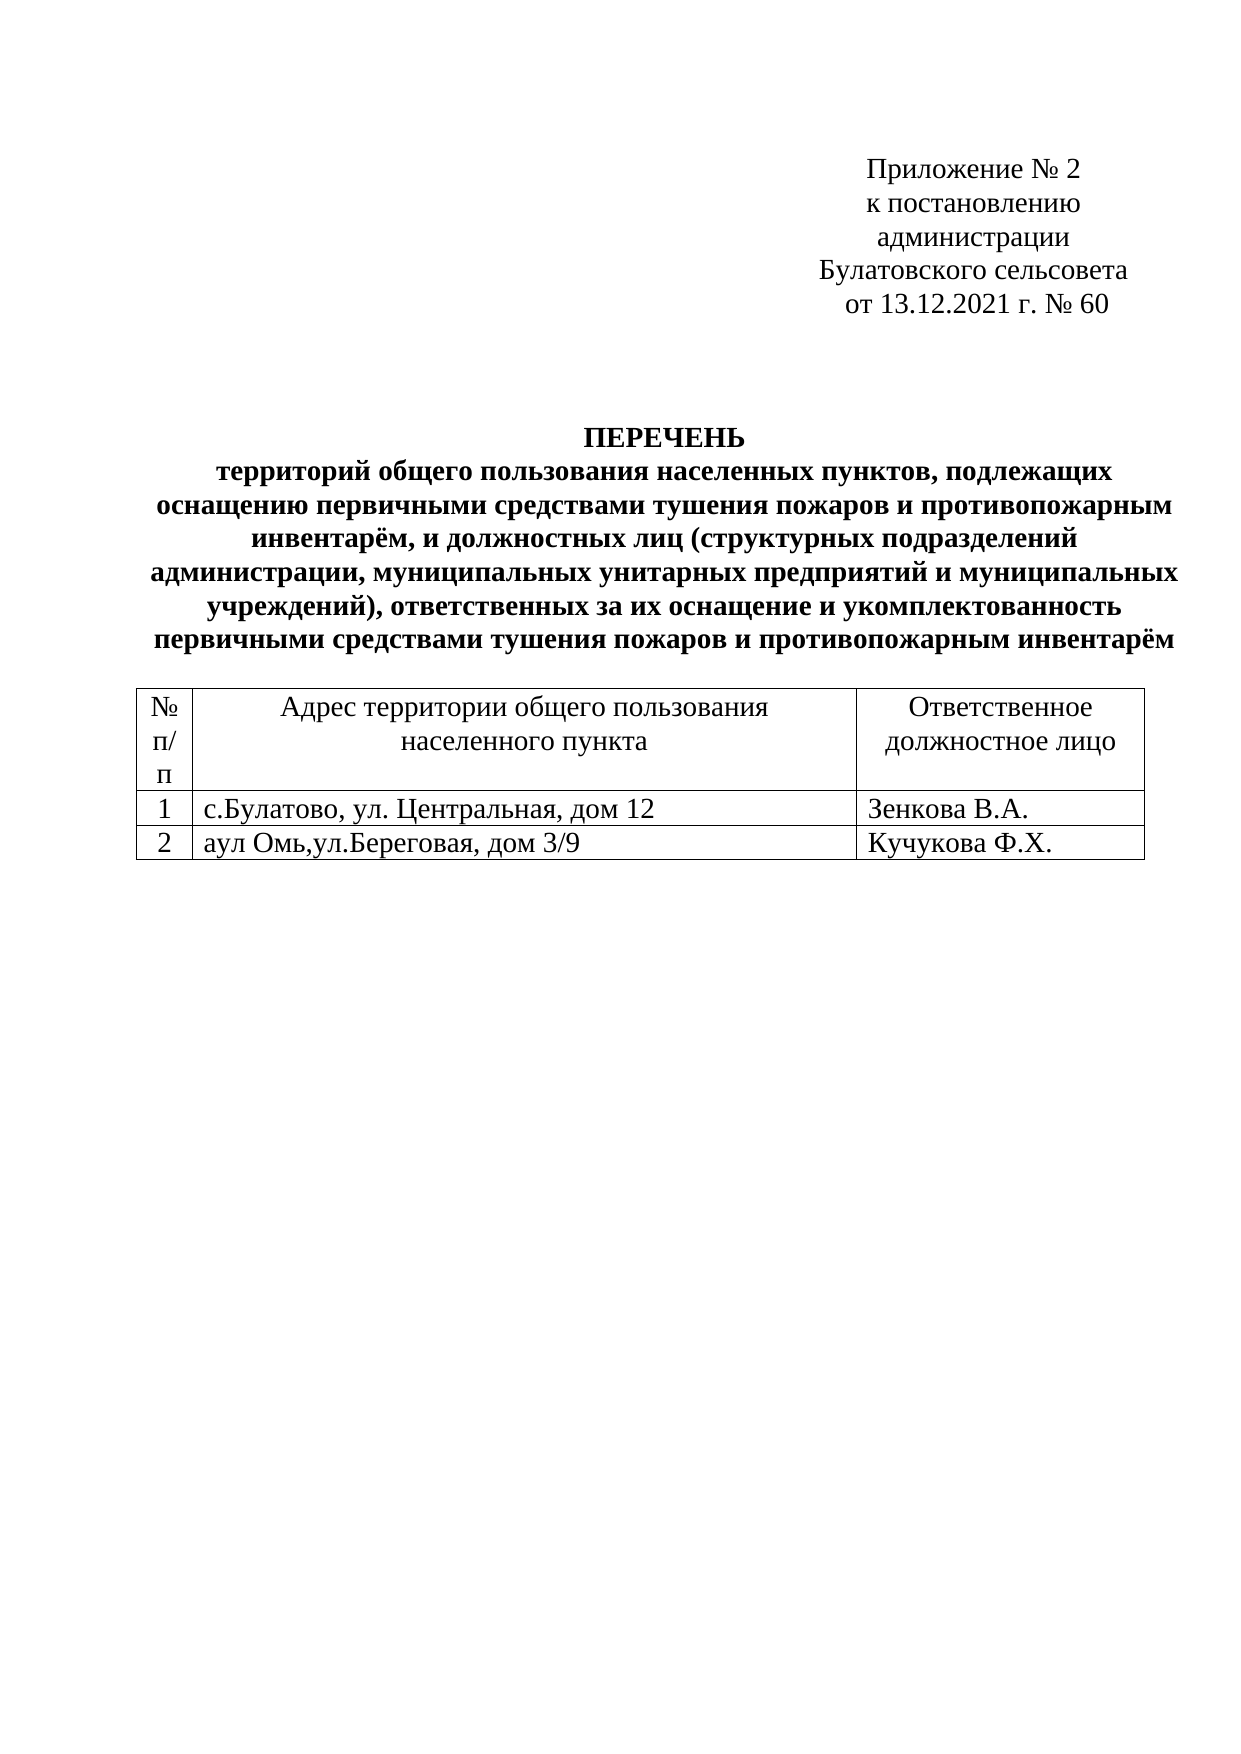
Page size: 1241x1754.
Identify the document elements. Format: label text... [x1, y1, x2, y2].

table_header Приложение № 2 к постановлению администрации Булатовского сельсовета от 13.12.2021 г. № 60 [679, 152, 1192, 353]
title ПЕРЕЧЕНЬ [148, 420, 1181, 453]
text территорий общего пользования населенных пунктов, подлежащих оснащению первичными средствами тушения пожаров и противопожарным инвентарём, и должностных лиц (структурных подразделений администрации, муниципальных унитарных предприятий и муниципальных учреждений), ответственных за их оснащение и укомплектованность первичными средствами тушения пожаров и противопожарным инвентарём [148, 453, 1181, 655]
table_cell Кучукова Ф.Х. [857, 826, 1144, 859]
table_header № п/п [137, 689, 192, 790]
table_header Адрес территории общего пользования населенного пункта [193, 689, 856, 790]
table_cell 1 [137, 791, 192, 824]
table_cell аул Омь,ул.Береговая, дом 3/9 [193, 826, 856, 859]
table_cell Зенкова В.А. [857, 791, 1144, 824]
table_cell с.Булатово, ул. Центральная, дом 12 [193, 791, 856, 824]
table_cell 2 [137, 826, 192, 859]
table_header Ответственное должностное лицо [857, 689, 1144, 790]
